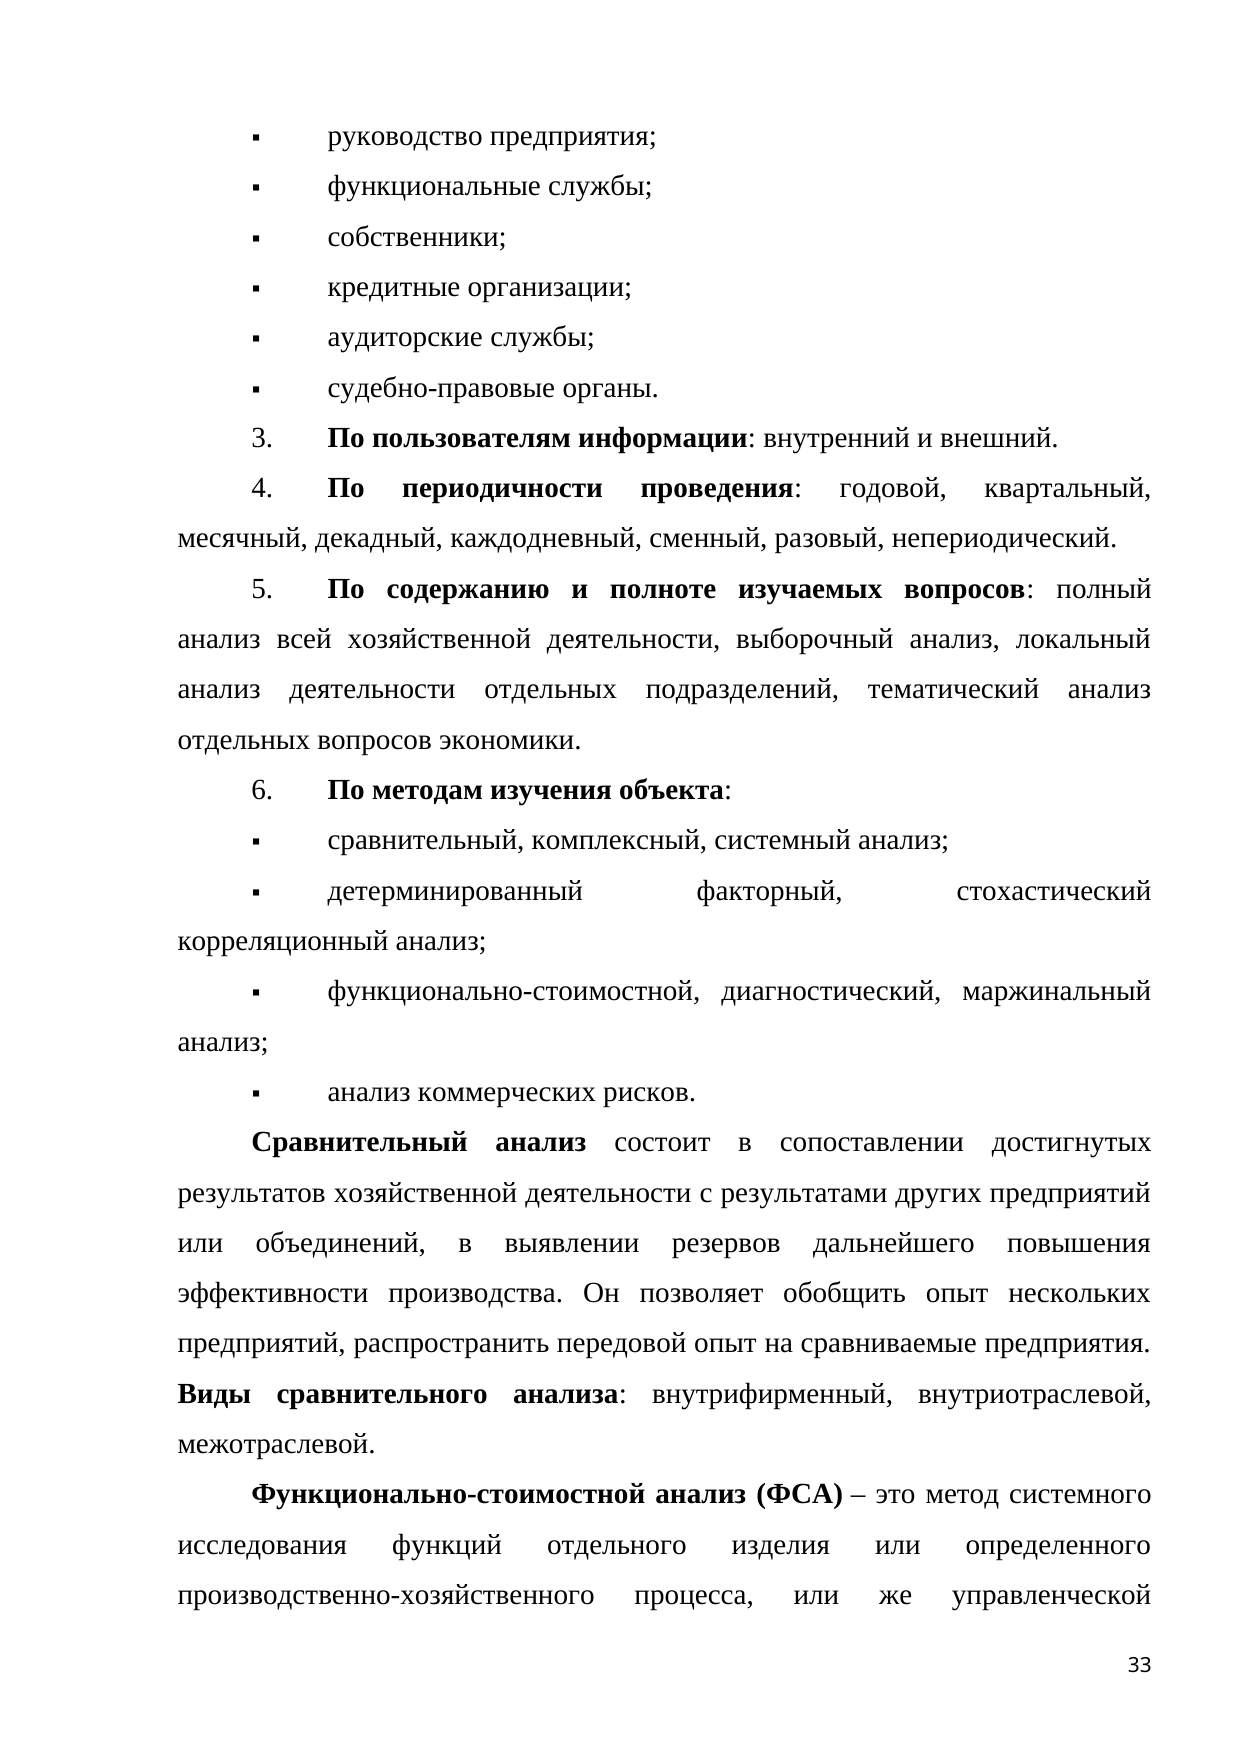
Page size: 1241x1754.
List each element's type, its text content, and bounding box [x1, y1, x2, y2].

list руководство предприятия; [177, 118, 1152, 152]
list По методам изучения объекта: [177, 772, 1152, 806]
list функционально-стоимостной, диагностический, маржинальный анализ; [177, 973, 1152, 1057]
list кредитные организации; [177, 269, 1152, 303]
list сравнительный, комплексный, системный анализ; [177, 822, 1152, 856]
list По содержанию и полноте изучаемых вопросов: полный анализ всей хозяйственной деятельности, выборочный анализ, локальный анализ деятельности отдельных подразделений, тематический анализ отдельных вопросов экономики. [177, 571, 1152, 755]
list функциональные службы; [177, 168, 1152, 202]
list судебно-правовые органы. [177, 370, 1152, 403]
list По периодичности проведения: годовой, квартальный, месячный, декадный, каждодневный, сменный, разовый, непериодический. [177, 470, 1152, 554]
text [177, 1477, 1152, 1611]
text Сравнительный анализ состоит в сопоставлении достигнутых результатов хозяйственной деятельности с результатами других предприятий или объединений, в выявлении резервов дальнейшего повышения эффективности производства. Он позволяет обобщить опыт нескольких предприятий, распространить передовой опыт на сравниваемые предприятия. Виды сравнительного анализа: внутрифирменный, внутриотраслевой, межотраслевой. [177, 1124, 1152, 1460]
list аудиторские службы; [177, 319, 1152, 353]
list анализ коммерческих рисков. [177, 1074, 1152, 1108]
list собственники; [177, 219, 1152, 252]
list По пользователям информации: внутренний и внешний. [177, 420, 1152, 453]
list детерминированный факторный, стохастический корреляционный анализ; [177, 873, 1152, 957]
